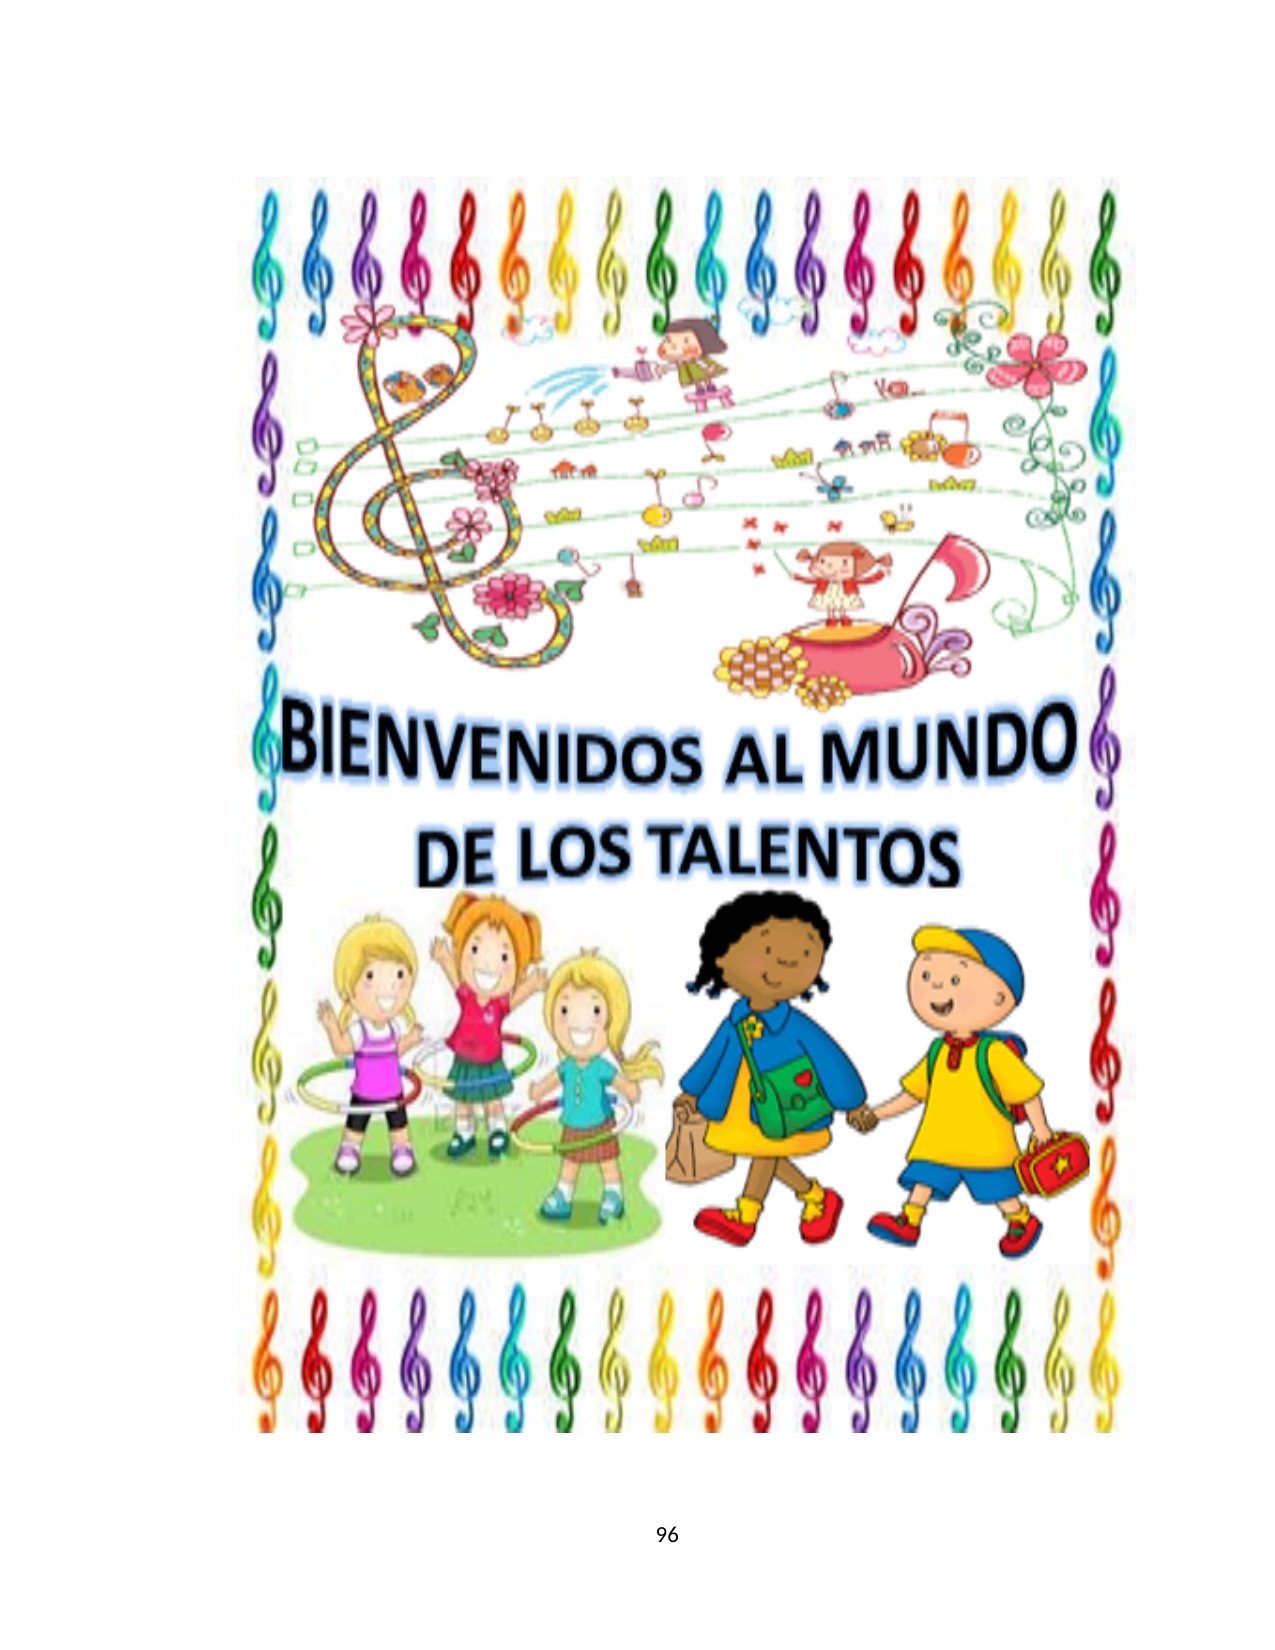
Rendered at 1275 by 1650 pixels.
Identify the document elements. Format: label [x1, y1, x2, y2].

picture [236, 177, 1137, 1433]
